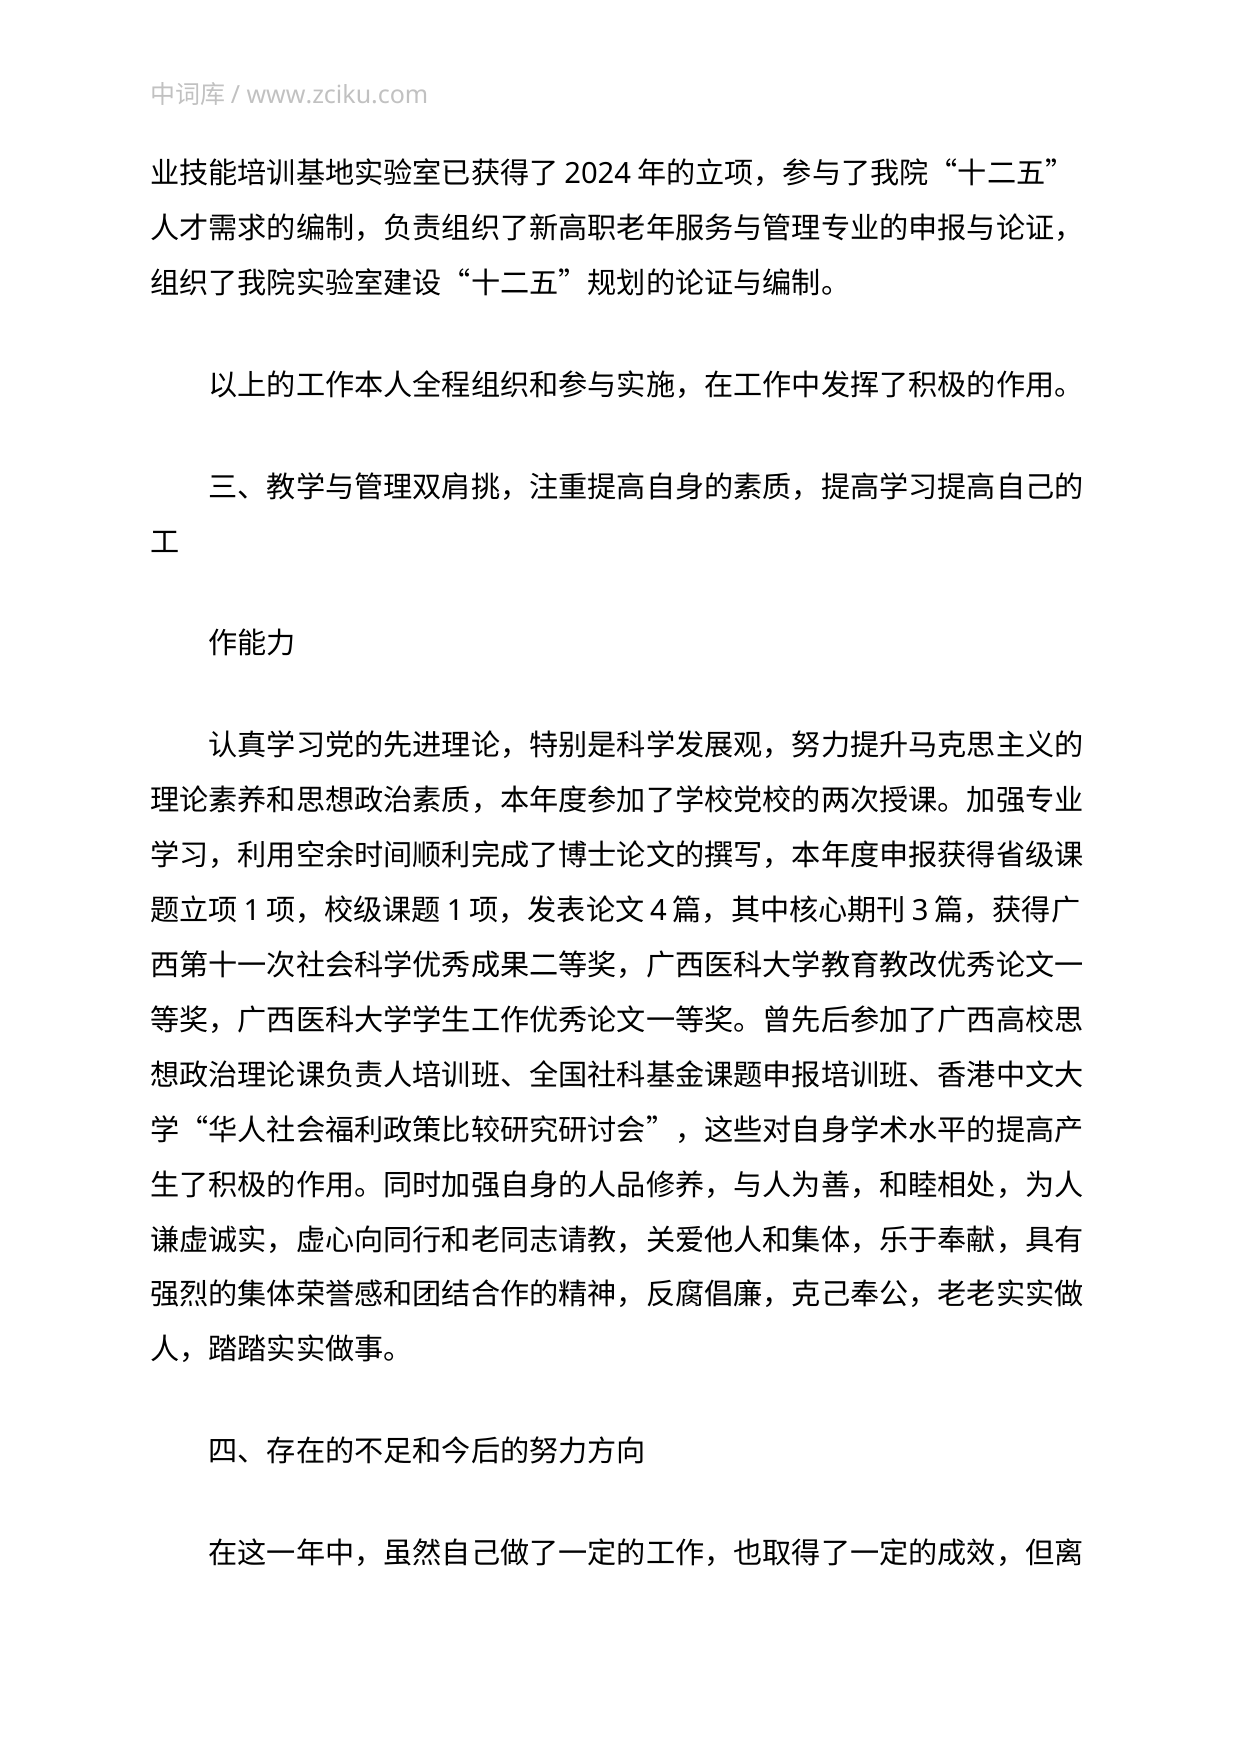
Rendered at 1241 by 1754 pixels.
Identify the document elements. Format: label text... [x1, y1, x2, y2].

text 四、存在的不足和今后的努力方向 [150, 1428, 1090, 1470]
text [150, 150, 1090, 302]
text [150, 1529, 1090, 1572]
text 三、教学与管理双肩挑，注重提高自身的素质，提高学习提高自己的工 [150, 463, 1090, 561]
text 以上的工作本人全程组织和参与实施，在工作中发挥了积极的作用。 [150, 362, 1090, 404]
text 作能力 [150, 620, 1090, 662]
text 认真学习党的先进理论，特别是科学发展观，努力提升马克思主义的理论素养和思想政治素质，本年度参加了学校党校的两次授课。加强专业学习，利用空余时间顺利完成了博士论文的撰写，本年度申报获得省级课题立项1项，校级课题1项，发表论文4篇，其中核心期刊3篇，获得广西第十一次社会科学优秀成果二等奖，广西医科大学教育教改优秀论文一等奖，广西医科大学学生工作优秀论文一等奖。曾先后参加了广西高校思想政治理论课负责人培训班、全国社科基金课题申报培训班、香港中文大学“华人社会福利政策比较研究研讨会”，这些对自身学术水平的提高产生了积极的作用。同时加强自身的人品修养，与人为善，和睦相处，为人谦虚诚实，虚心向同行和老同志请教，关爱他人和集体，乐于奉献，具有强烈的集体荣誉感和团结合作的精神，反腐倡廉，克己奉公，老老实实做人，踏踏实实做事。 [150, 722, 1090, 1368]
